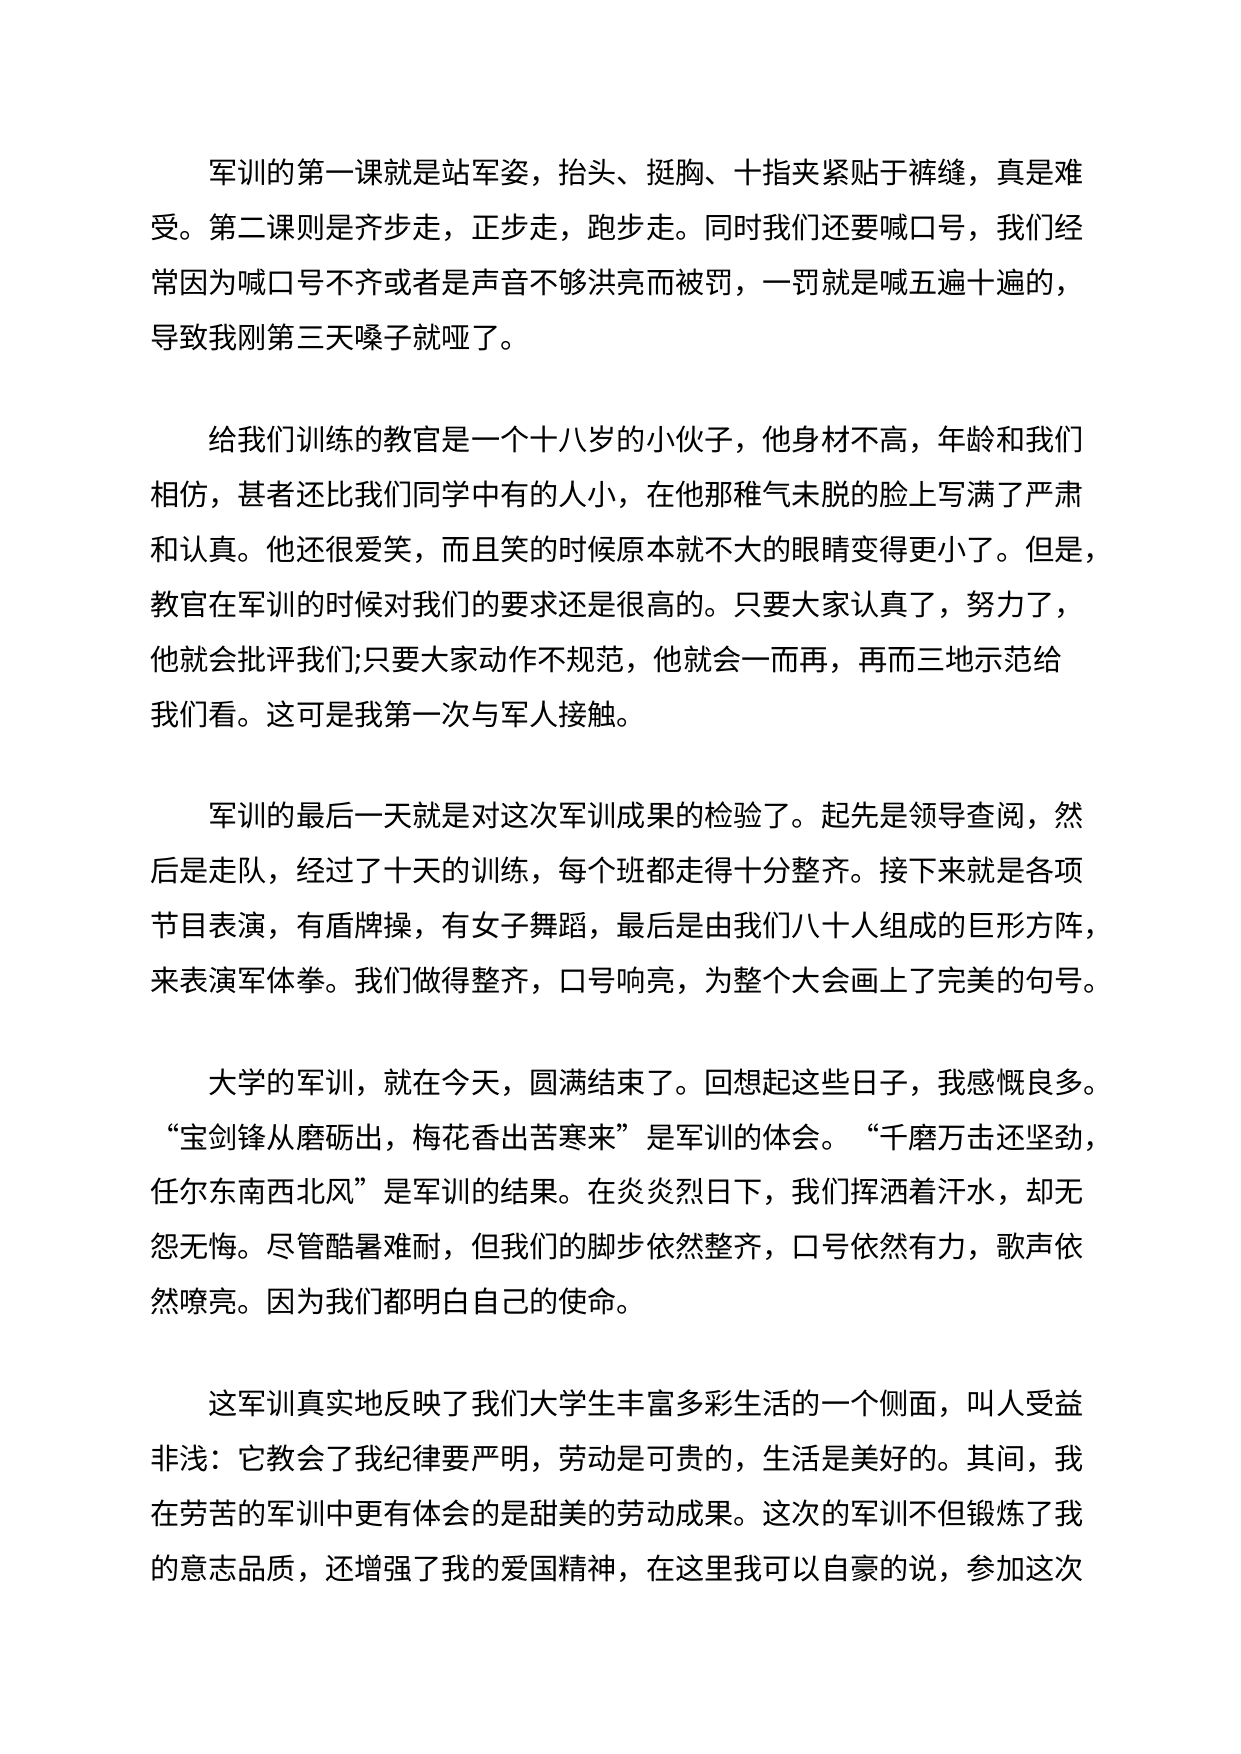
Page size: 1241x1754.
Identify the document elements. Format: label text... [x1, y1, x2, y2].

text 给我们训练的教官是一个十八岁的小伙子，他身材不高，年龄和我们相仿，甚者还比我们同学中有的人小，在他那稚气未脱的脸上写满了严肃和认真。他还很爱笑，而且笑的时候原本就不大的眼睛变得更小了。但是，教官在军训的时候对我们的要求还是很高的。只要大家认真了，努力了，他就会批评我们;只要大家动作不规范，他就会一而再，再而三地示范给我们看。这可是我第一次与军人接触。 [150, 416, 1090, 733]
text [150, 1381, 1090, 1588]
text 军训的第一课就是站军姿，抬头、挺胸、十指夹紧贴于裤缝，真是难受。第二课则是齐步走，正步走，跑步走。同时我们还要喊口号，我们经常因为喊口号不齐或者是声音不够洪亮而被罚，一罚就是喊五遍十遍的，导致我刚第三天嗓子就哑了。 [150, 150, 1090, 357]
text 大学的军训，就在今天，圆满结束了。回想起这些日子，我感慨良多。“宝剑锋从磨砺出，梅花香出苦寒来”是军训的体会。“千磨万击还坚劲，任尔东南西北风”是军训的结果。在炎炎烈日下，我们挥洒着汗水，却无怨无悔。尽管酷暑难耐，但我们的脚步依然整齐，口号依然有力，歌声依然嘹亮。因为我们都明白自己的使命。 [150, 1059, 1090, 1321]
text 军训的最后一天就是对这次军训成果的检验了。起先是领导查阅，然后是走队，经过了十天的训练，每个班都走得十分整齐。接下来就是各项节目表演，有盾牌操，有女子舞蹈，最后是由我们八十人组成的巨形方阵，来表演军体拳。我们做得整齐，口号响亮，为整个大会画上了完美的句号。 [150, 793, 1090, 1000]
